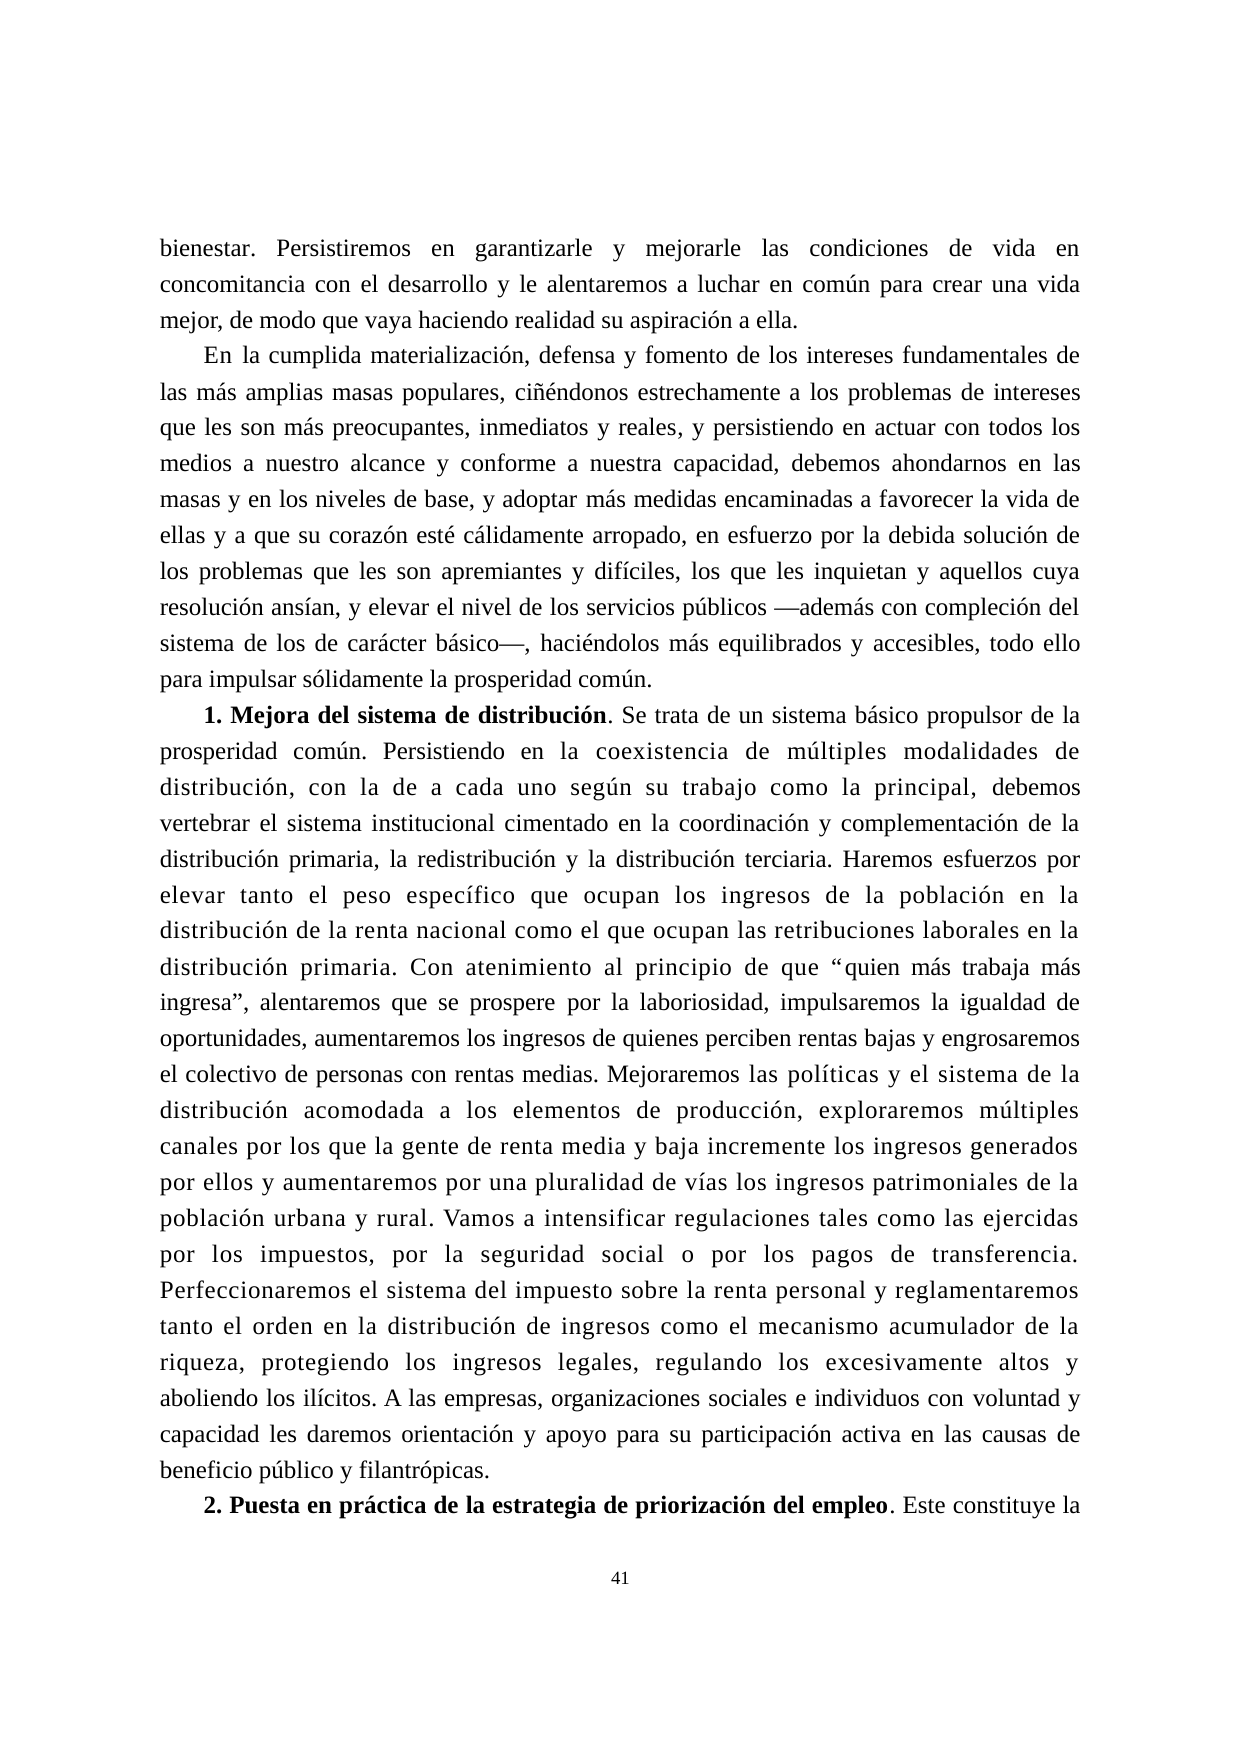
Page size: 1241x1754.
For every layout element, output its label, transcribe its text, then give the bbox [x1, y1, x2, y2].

text 1. Mejora del sistema de distribución. Se trata de un sistema básico propulsor de la prosperidad común. Persistiendo en la coexistencia de múltiples modalidades de distribución, con la de a cada uno según su trabajo como la principal, debemos vertebrar el sistema institucional cimentado en la coordinación y complementación de la distribución primaria, la redistribución y la distribución terciaria. Haremos esfuerzos por elevar tanto el peso específico que ocupan los ingresos de la población en la distribución de la renta nacional como el que ocupan las retribuciones laborales en la distribución primaria. Con atenimiento al principio de que “quien más trabaja más ingresa”, alentaremos que se prospere por la laboriosidad, impulsaremos la igualdad de oportunidades, aumentaremos los ingresos de quienes perciben rentas bajas y engrosaremos el colectivo de personas con rentas medias. Mejoraremos las políticas y el sistema de la distribución acomodada a los elementos de producción, exploraremos múltiples canales por los que la gente de renta media y baja incremente los ingresos generados por ellos y aumentaremos por una pluralidad de vías los ingresos patrimoniales de la población urbana y rural. Vamos a intensificar regulaciones tales como las ejercidas por los impuestos, por la seguridad social o por los pagos de transferencia. Perfeccionaremos el sistema del impuesto sobre la renta personal y reglamentaremos tanto el orden en la distribución de ingresos como el mecanismo acumulador de la riqueza, protegiendo los ingresos legales, regulando los excesivamente altos y aboliendo los ilícitos. A las empresas, organizaciones sociales e individuos con voluntad y capacidad les daremos orientación y apoyo para su participación activa en las causas de beneficio público y filantrópicas. [159, 700, 1081, 1483]
text En la cumplida materialización, defensa y fomento de los intereses fundamentales de las más amplias masas populares, ciñéndonos estrechamente a los problemas de intereses que les son más preocupantes, inmediatos y reales, y persistiendo en actuar con todos los medios a nuestro alcance y conforme a nuestra capacidad, debemos ahondarnos en las masas y en los niveles de base, y adoptar más medidas encaminadas a favorecer la vida de ellas y a que su corazón esté cálidamente arropado, en esfuerzo por la debida solución de los problemas que les son apremiantes y difíciles, los que les inquietan y aquellos cuya resolución ansían, y elevar el nivel de los servicios públicos —además con compleción del sistema de los de carácter básico—, haciéndolos más equilibrados y accesibles, todo ello para impulsar sólidamente la prosperidad común. [159, 341, 1081, 693]
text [159, 233, 1081, 333]
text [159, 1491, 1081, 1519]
